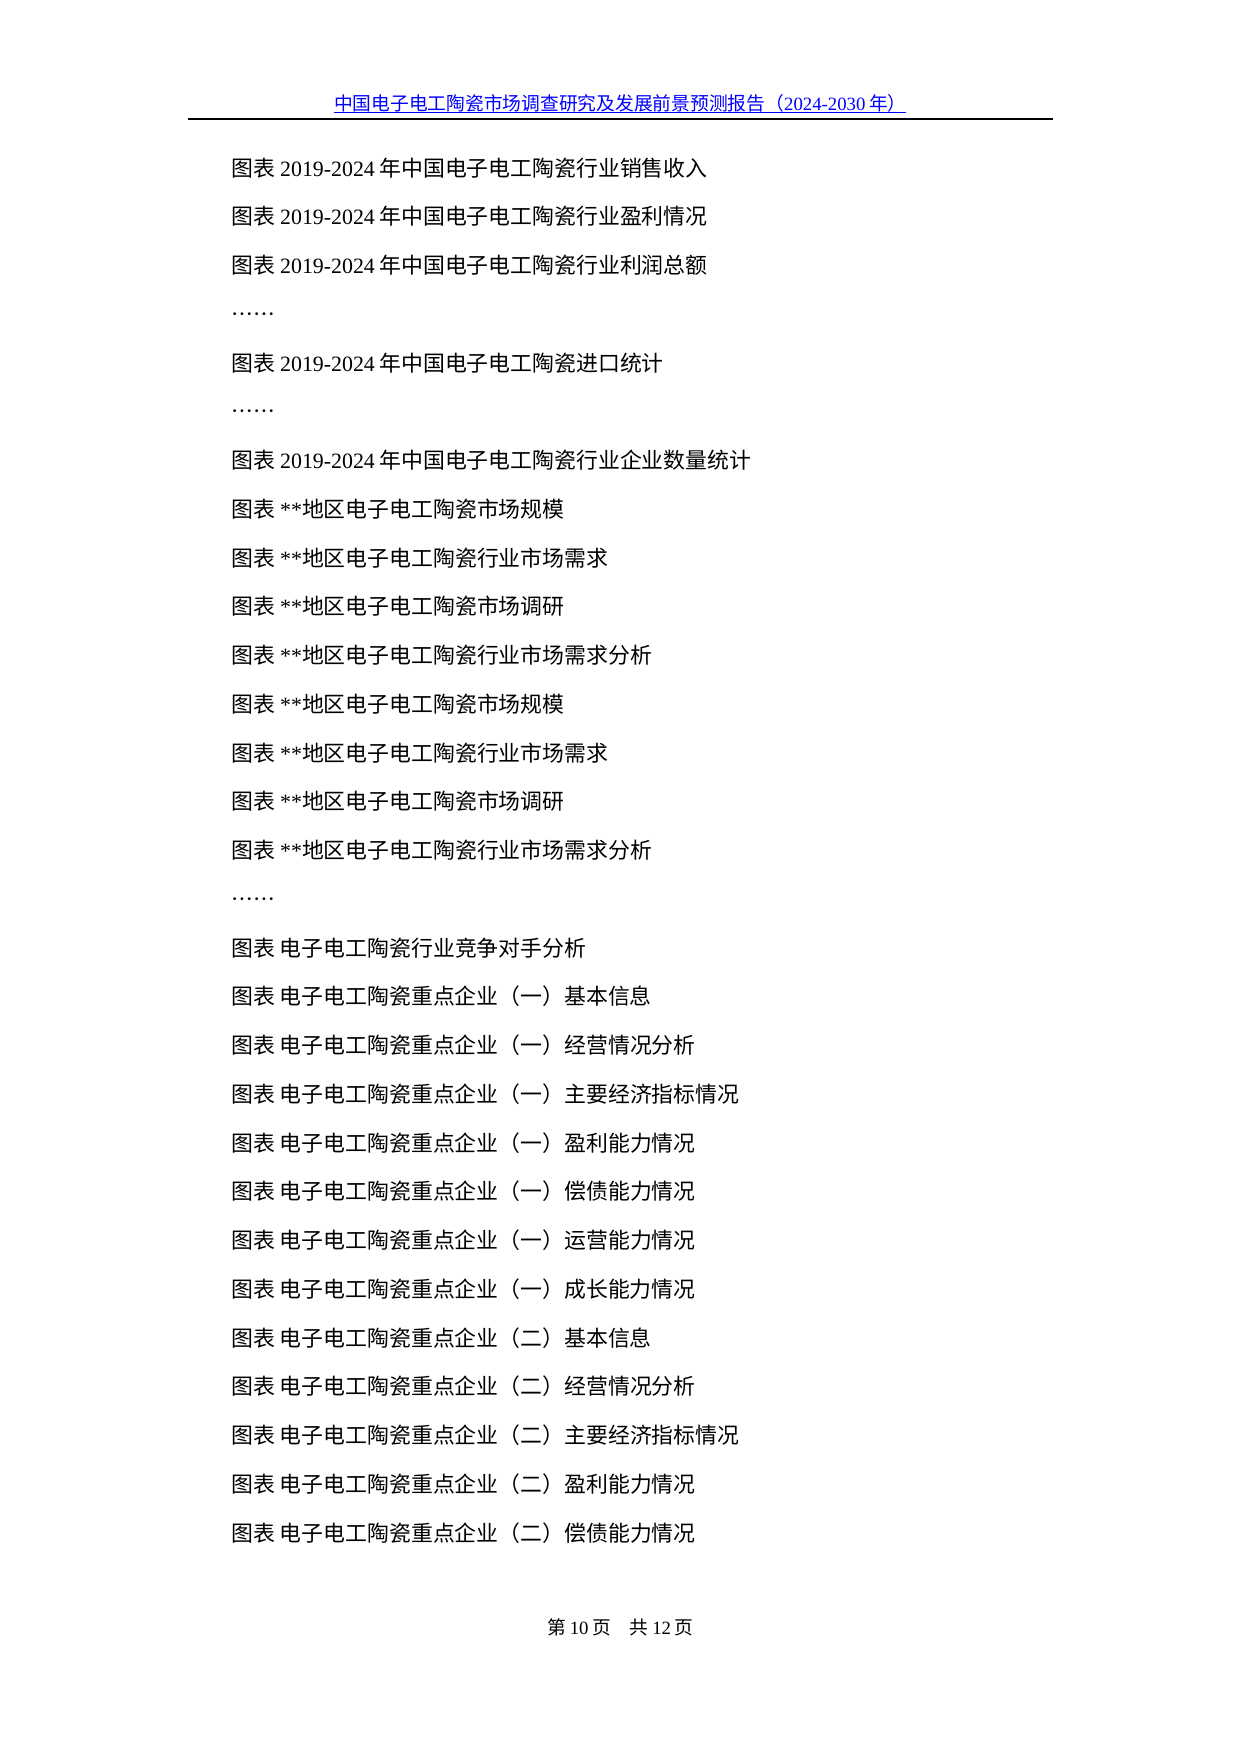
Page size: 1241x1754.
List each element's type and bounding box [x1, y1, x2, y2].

text [187, 150, 1053, 1548]
